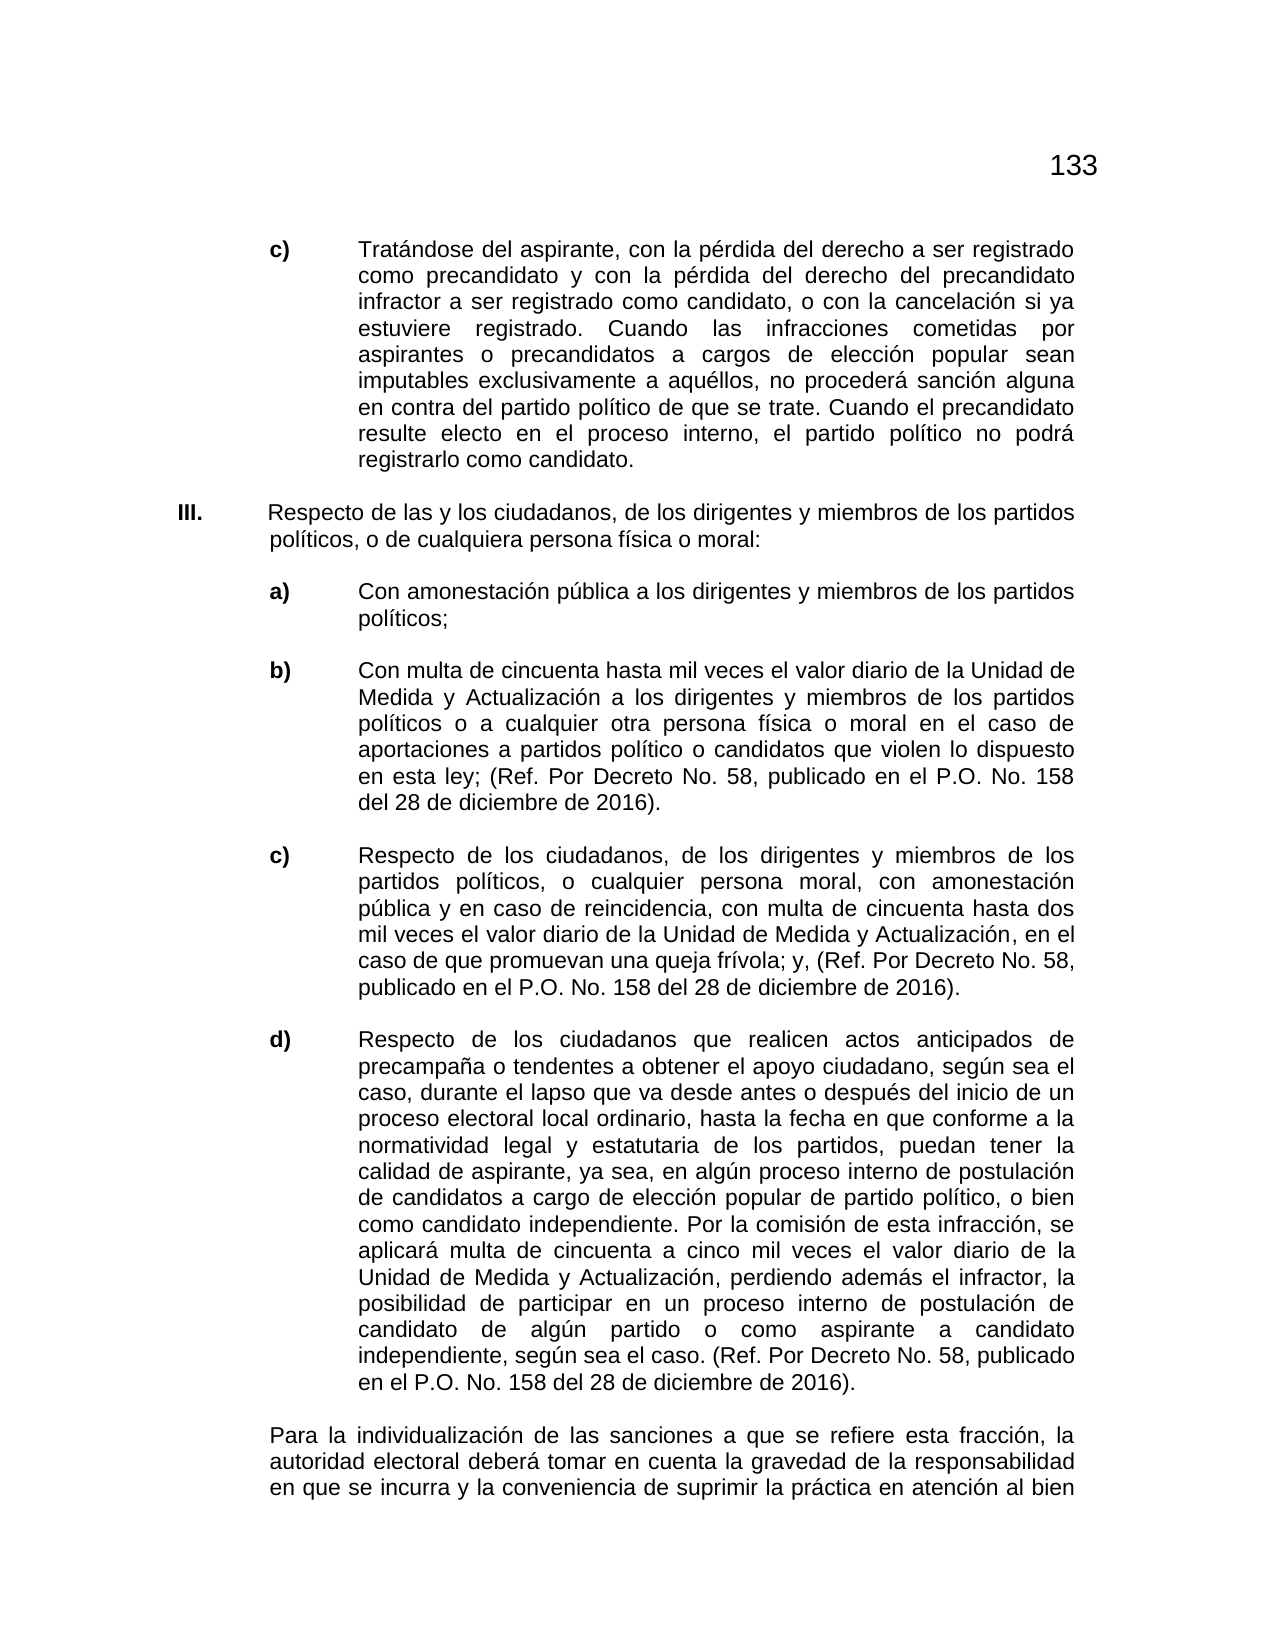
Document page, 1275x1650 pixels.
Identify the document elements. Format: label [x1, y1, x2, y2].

table_cell [166, 209, 1087, 1501]
